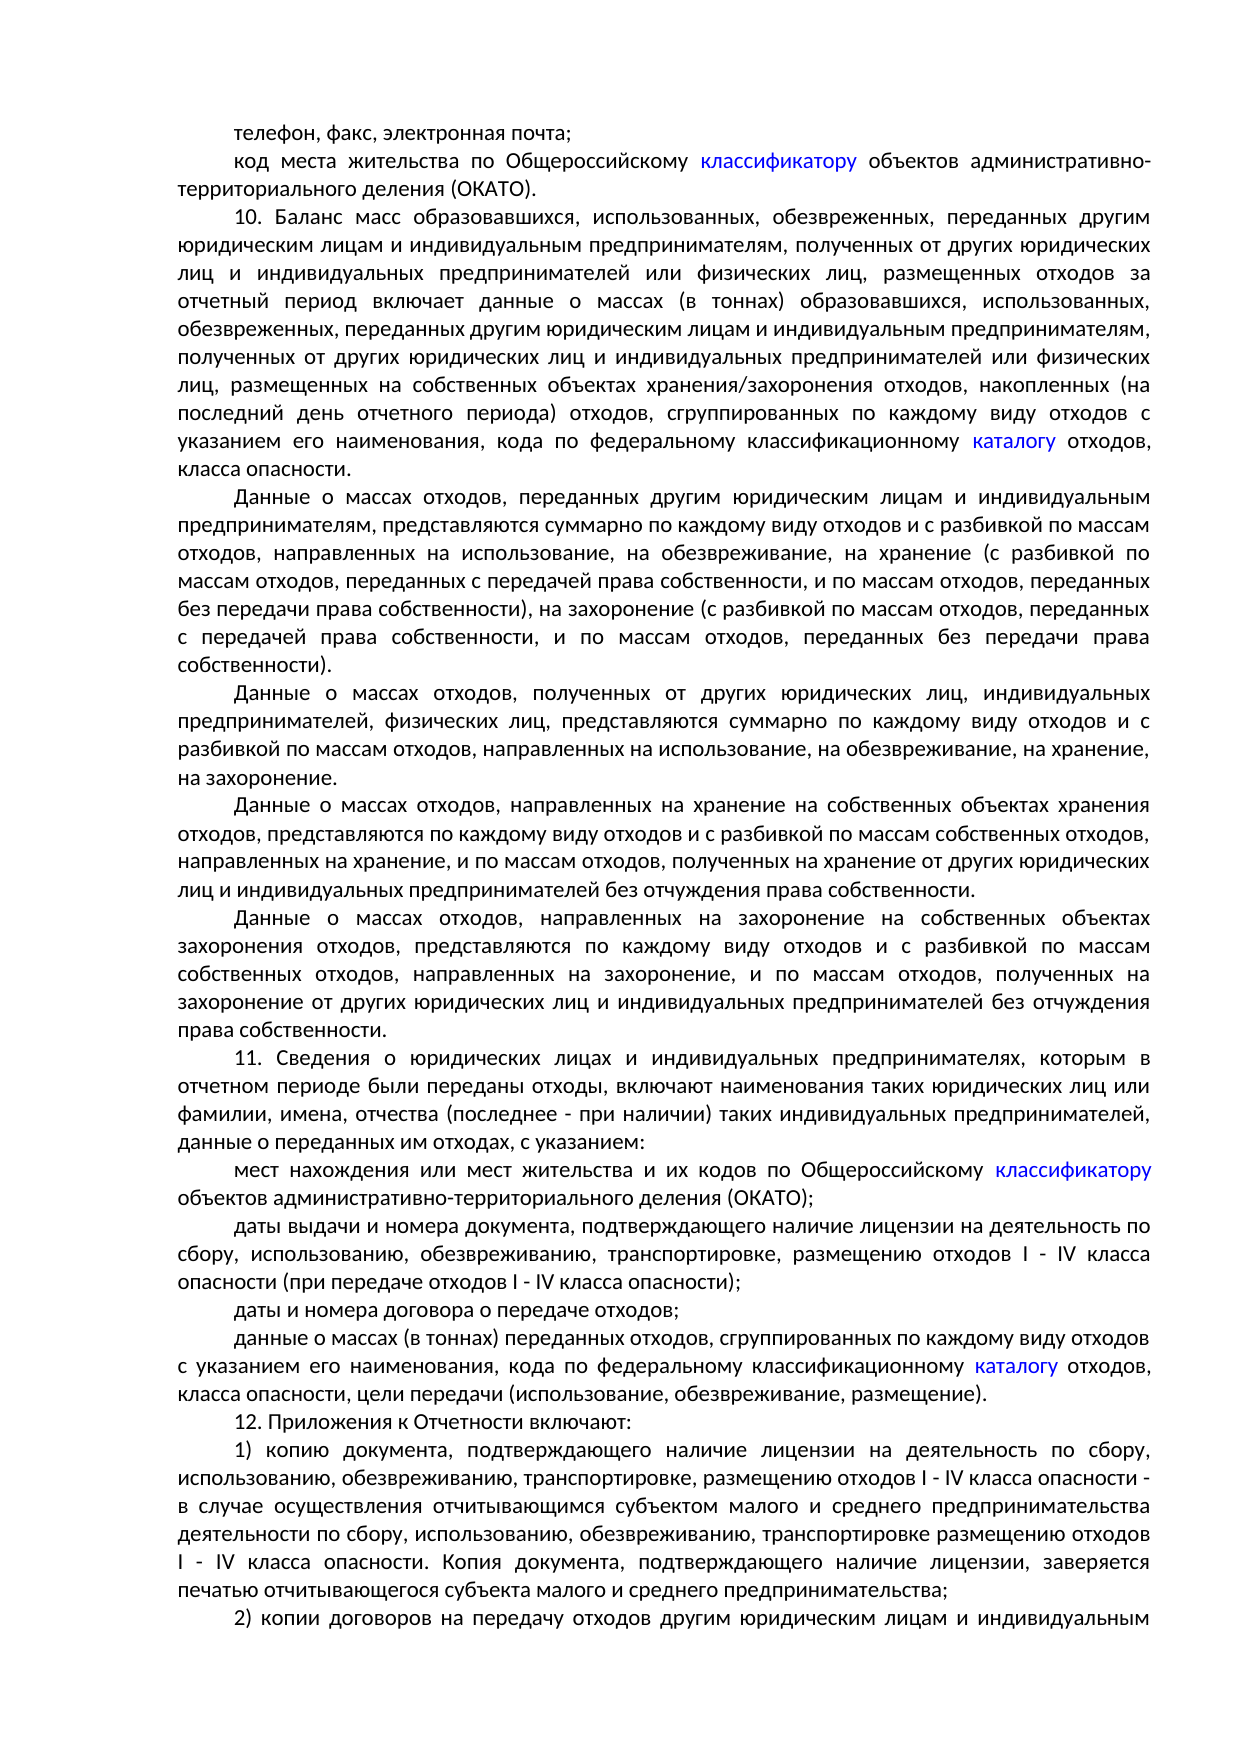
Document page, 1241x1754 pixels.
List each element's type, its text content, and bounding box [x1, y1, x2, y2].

text 10. Баланс масс образовавшихся, использованных, обезвреженных, переданных другим юридическим лицам и индивидуальным предпринимателям, полученных от других юридических лиц и индивидуальных предпринимателей или физических лиц, размещенных отходов за отчетный период включает данные о массах (в тоннах) образовавшихся, использованных, обезвреженных, переданных другим юридическим лицам и индивидуальным предпринимателям, полученных от других юридических лиц и индивидуальных предпринимателей или физических лиц, размещенных на собственных объектах хранения/захоронения отходов, накопленных (на последний день отчетного периода) отходов, сгруппированных по каждому виду отходов с указанием его наименования, кода по федеральному классификационному каталогу отходов, класса опасности. [177, 202, 1152, 482]
text 12. Приложения к Отчетности включают: [177, 1407, 1152, 1435]
text Данные о массах отходов, полученных от других юридических лиц, индивидуальных предпринимателей, физических лиц, представляются суммарно по каждому виду отходов и с разбивкой по массам отходов, направленных на использование, на обезвреживание, на хранение, на захоронение. [177, 678, 1152, 791]
text даты и номера договора о передаче отходов; [177, 1295, 1152, 1323]
text даты выдачи и номера документа, подтверждающего наличие лицензии на деятельность по сбору, использованию, обезвреживанию, транспортировке, размещению отходов I - IV класса опасности (при передаче отходов I - IV класса опасности); [177, 1211, 1152, 1295]
text мест нахождения или мест жительства и их кодов по Общероссийскому классификатору объектов административно-территориального деления (ОКАТО); [177, 1155, 1152, 1211]
text 1) копию документа, подтверждающего наличие лицензии на деятельность по сбору, использованию, обезвреживанию, транспортировке, размещению отходов I - IV класса опасности - в случае осуществления отчитывающимся субъектом малого и среднего предпринимательства деятельности по сбору, использованию, обезвреживанию, транспортировке размещению отходов I - IV класса опасности. Копия документа, подтверждающего наличие лицензии, заверяется печатью отчитывающегося субъекта малого и среднего предпринимательства; [177, 1435, 1152, 1603]
text код места жительства по Общероссийскому классификатору объектов административно-территориального деления (ОКАТО). [177, 146, 1152, 202]
text Данные о массах отходов, переданных другим юридическим лицам и индивидуальным предпринимателям, представляются суммарно по каждому виду отходов и с разбивкой по массам отходов, направленных на использование, на обезвреживание, на хранение (с разбивкой по массам отходов, переданных с передачей права собственности, и по массам отходов, переданных без передачи права собственности), на захоронение (с разбивкой по массам отходов, переданных с передачей права собственности, и по массам отходов, переданных без передачи права собственности). [177, 482, 1152, 678]
text данные о массах (в тоннах) переданных отходов, сгруппированных по каждому виду отходов с указанием его наименования, кода по федеральному классификационному каталогу отходов, класса опасности, цели передачи (использование, обезвреживание, размещение). [177, 1323, 1152, 1407]
text 11. Сведения о юридических лицах и индивидуальных предпринимателях, которым в отчетном периоде были переданы отходы, включают наименования таких юридических лиц или фамилии, имена, отчества (последнее - при наличии) таких индивидуальных предпринимателей, данные о переданных им отходах, с указанием: [177, 1043, 1152, 1155]
text Данные о массах отходов, направленных на хранение на собственных объектах хранения отходов, представляются по каждому виду отходов и с разбивкой по массам собственных отходов, направленных на хранение, и по массам отходов, полученных на хранение от других юридических лиц и индивидуальных предпринимателей без отчуждения права собственности. [177, 791, 1152, 903]
text телефон, факс, электронная почта; [177, 118, 1152, 146]
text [177, 1603, 1152, 1631]
text Данные о массах отходов, направленных на захоронение на собственных объектах захоронения отходов, представляются по каждому виду отходов и с разбивкой по массам собственных отходов, направленных на захоронение, и по массам отходов, полученных на захоронение от других юридических лиц и индивидуальных предпринимателей без отчуждения права собственности. [177, 903, 1152, 1043]
